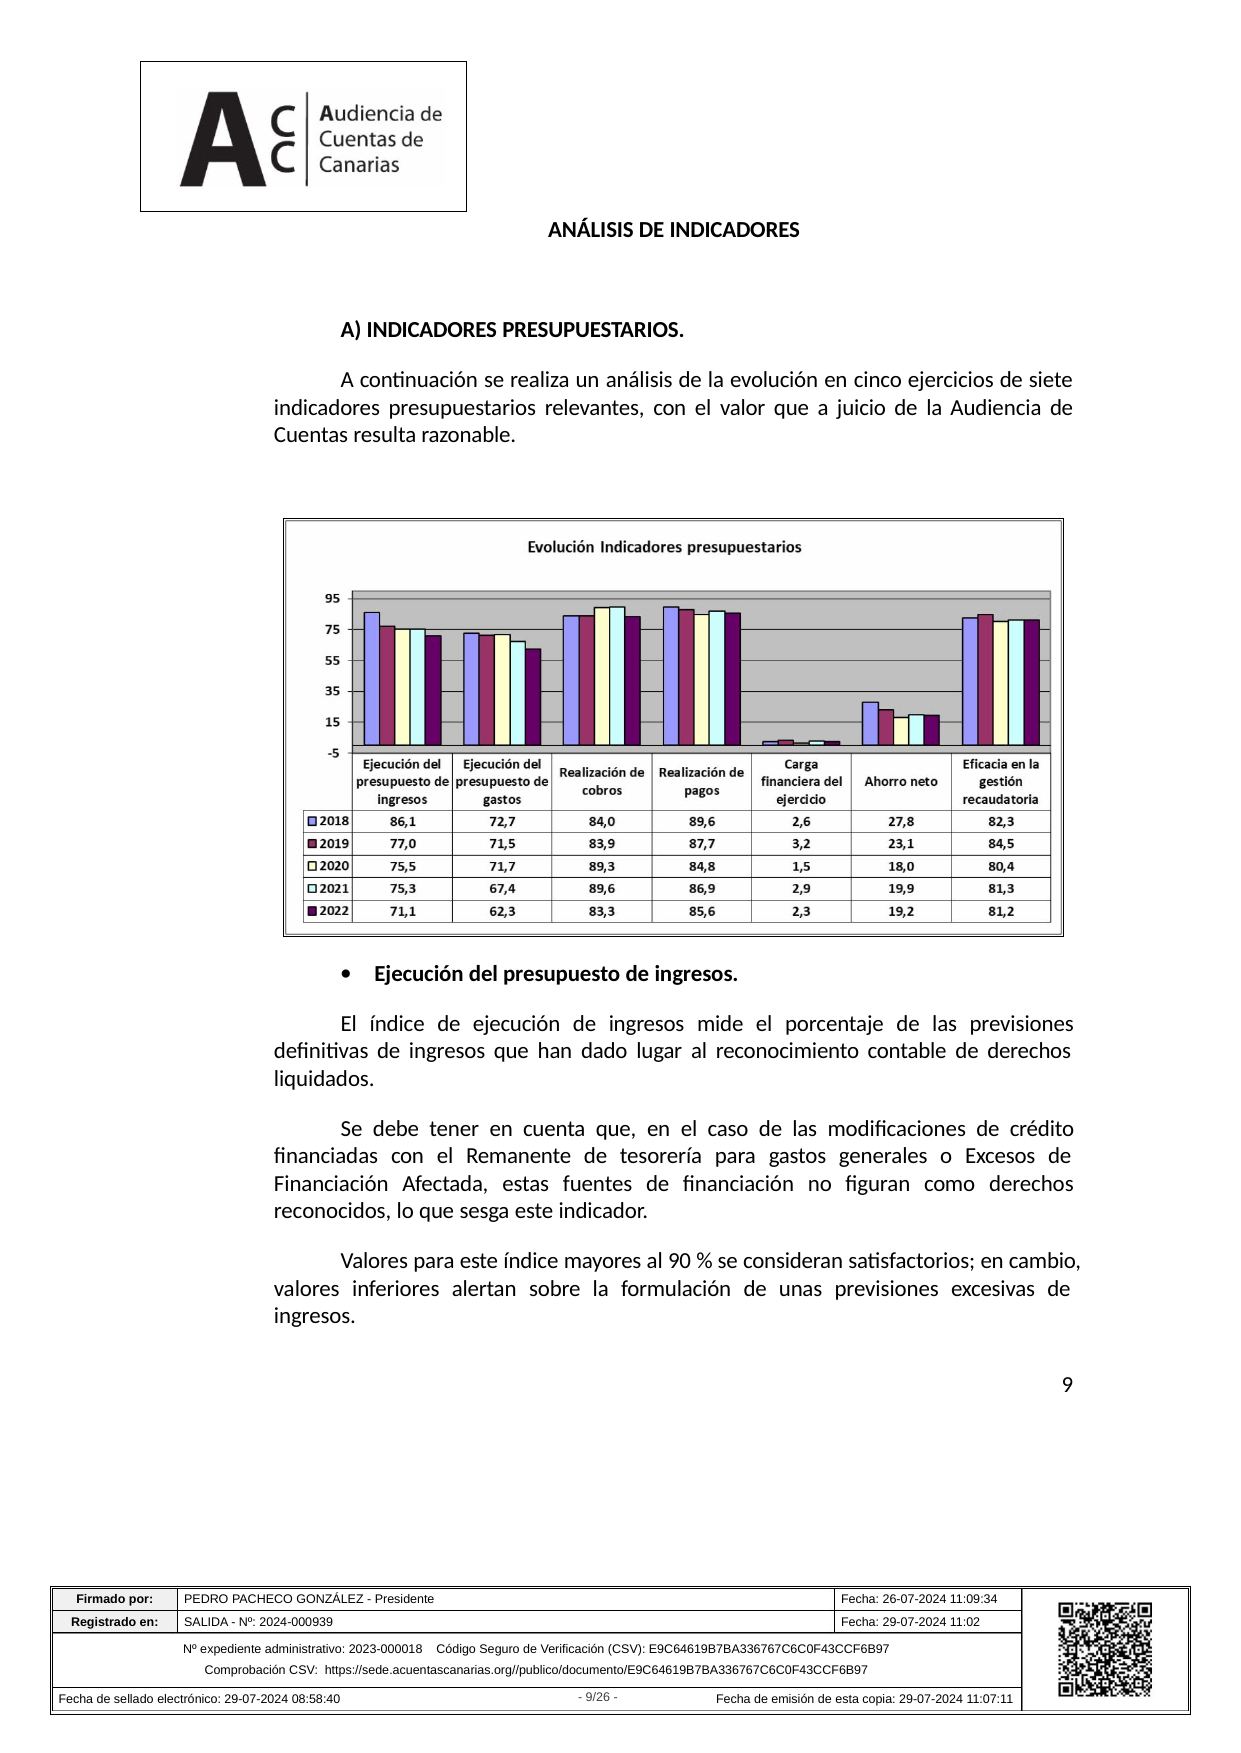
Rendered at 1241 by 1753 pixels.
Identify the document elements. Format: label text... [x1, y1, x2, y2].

text Fecha: 26-07-2024 11:09:34 [841, 1593, 1022, 1607]
text • [340, 958, 376, 985]
text Nº expediente administrativo: 2023-000018 Código Seguro de Verificación (CSV): E9C64619B7BA336767C6C0F43CCF6B97 [183, 1642, 916, 1656]
text Fecha de emisión de esta copia: 29-07-2024 11:07:11 [716, 1692, 1040, 1706]
text 9 [1061, 1371, 1098, 1398]
text definitivas de ingresos que han dado lugar al reconocimiento contable de derechos [274, 1037, 1098, 1064]
text valores inferiores alertan sobre la formulación de unas previsiones excesivas de [274, 1274, 1098, 1302]
text Registrado en: [71, 1615, 177, 1629]
picture [141, 62, 466, 211]
text El índice de ejecución de ingresos mide el porcentaje de las previsiones [340, 1009, 1098, 1037]
text Cuentas resulta razonable. [274, 421, 1098, 448]
text Valores para este índice mayores al 90 % se consideran satisfactorios; en cambio, [340, 1247, 1098, 1274]
text Financiación Afectada, estas fuentes de financiación no figuran como derechos [274, 1169, 1098, 1197]
text Ejecución del presupuesto de ingresos. [374, 959, 762, 986]
text A) INDICADORES PRESUPUESTARIOS. [340, 316, 712, 343]
text reconocidos, lo que sesga este indicador. [274, 1197, 1098, 1224]
text financiadas con el Remanente de tesorería para gastos generales o Excesos de [274, 1142, 1098, 1169]
text ingresos. [274, 1302, 1098, 1329]
text ANÁLISIS DE INDICADORES [548, 215, 824, 243]
text Firmado por: [76, 1593, 172, 1607]
text Comprobación CSV: https://sede.acuentascanarias.org//publico/documento/E9C64619B7BA336767C6C0F43CCF6B97 [204, 1663, 916, 1677]
text Se debe tener en cuenta que, en el caso de las modificaciones de crédito [340, 1114, 1098, 1142]
text liquidados. [274, 1064, 1098, 1092]
text Fecha: 29-07-2024 11:02 [841, 1615, 1022, 1629]
picture [284, 519, 1063, 936]
text Fecha de sellado electrónico: 29-07-2024 08:58:40 [58, 1692, 365, 1706]
text SALIDA - Nº: 2024-000939 [184, 1615, 460, 1629]
text indicadores presupuestarios relevantes, con el valor que a juicio de la Audiencia de [274, 393, 1098, 421]
picture [51, 1587, 1190, 1714]
text A continuación se realiza un análisis de la evolución en cinco ejercicios de siete [340, 366, 1098, 393]
text PEDRO PACHECO GONZÁLEZ - Presidente [184, 1593, 460, 1607]
text - 9/26 - [578, 1691, 636, 1705]
